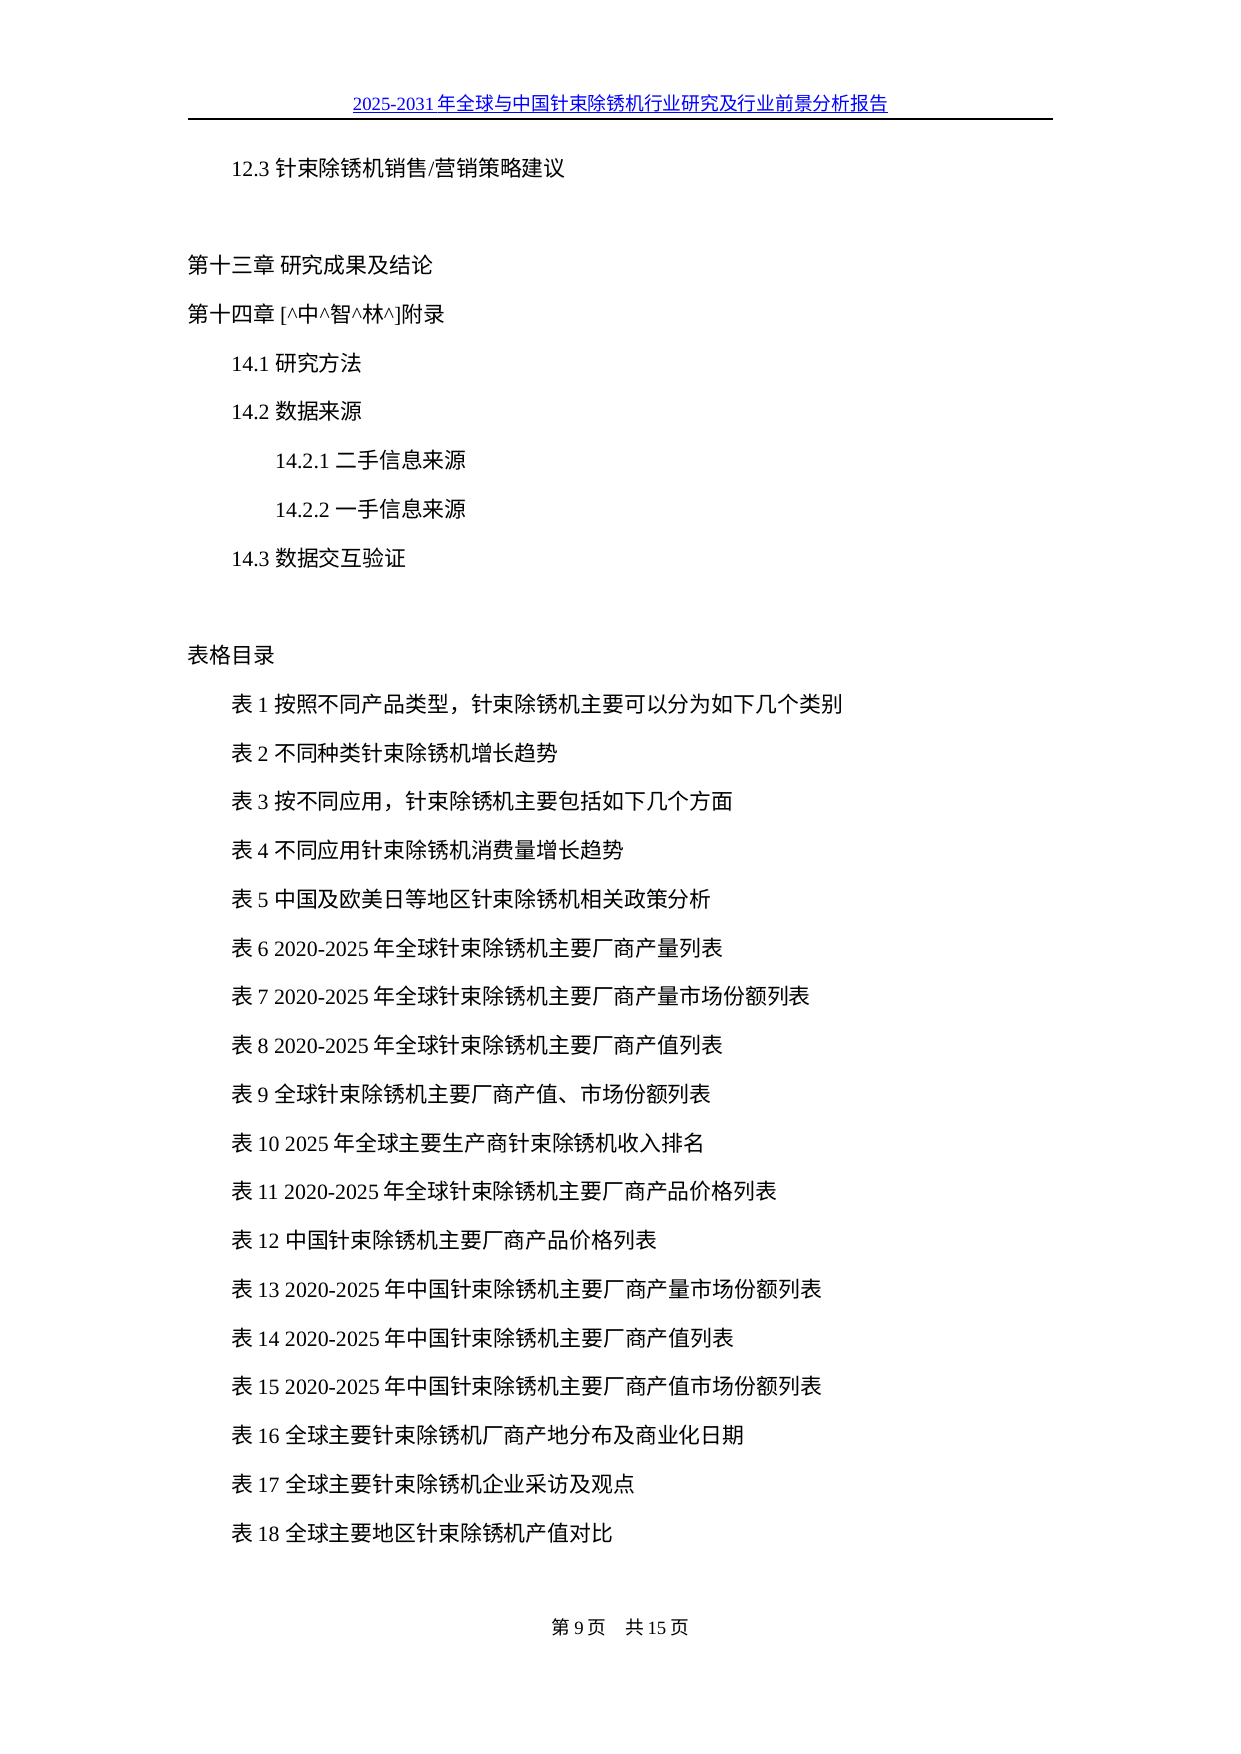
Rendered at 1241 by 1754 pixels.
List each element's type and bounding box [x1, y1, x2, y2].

text [187, 150, 1053, 1548]
